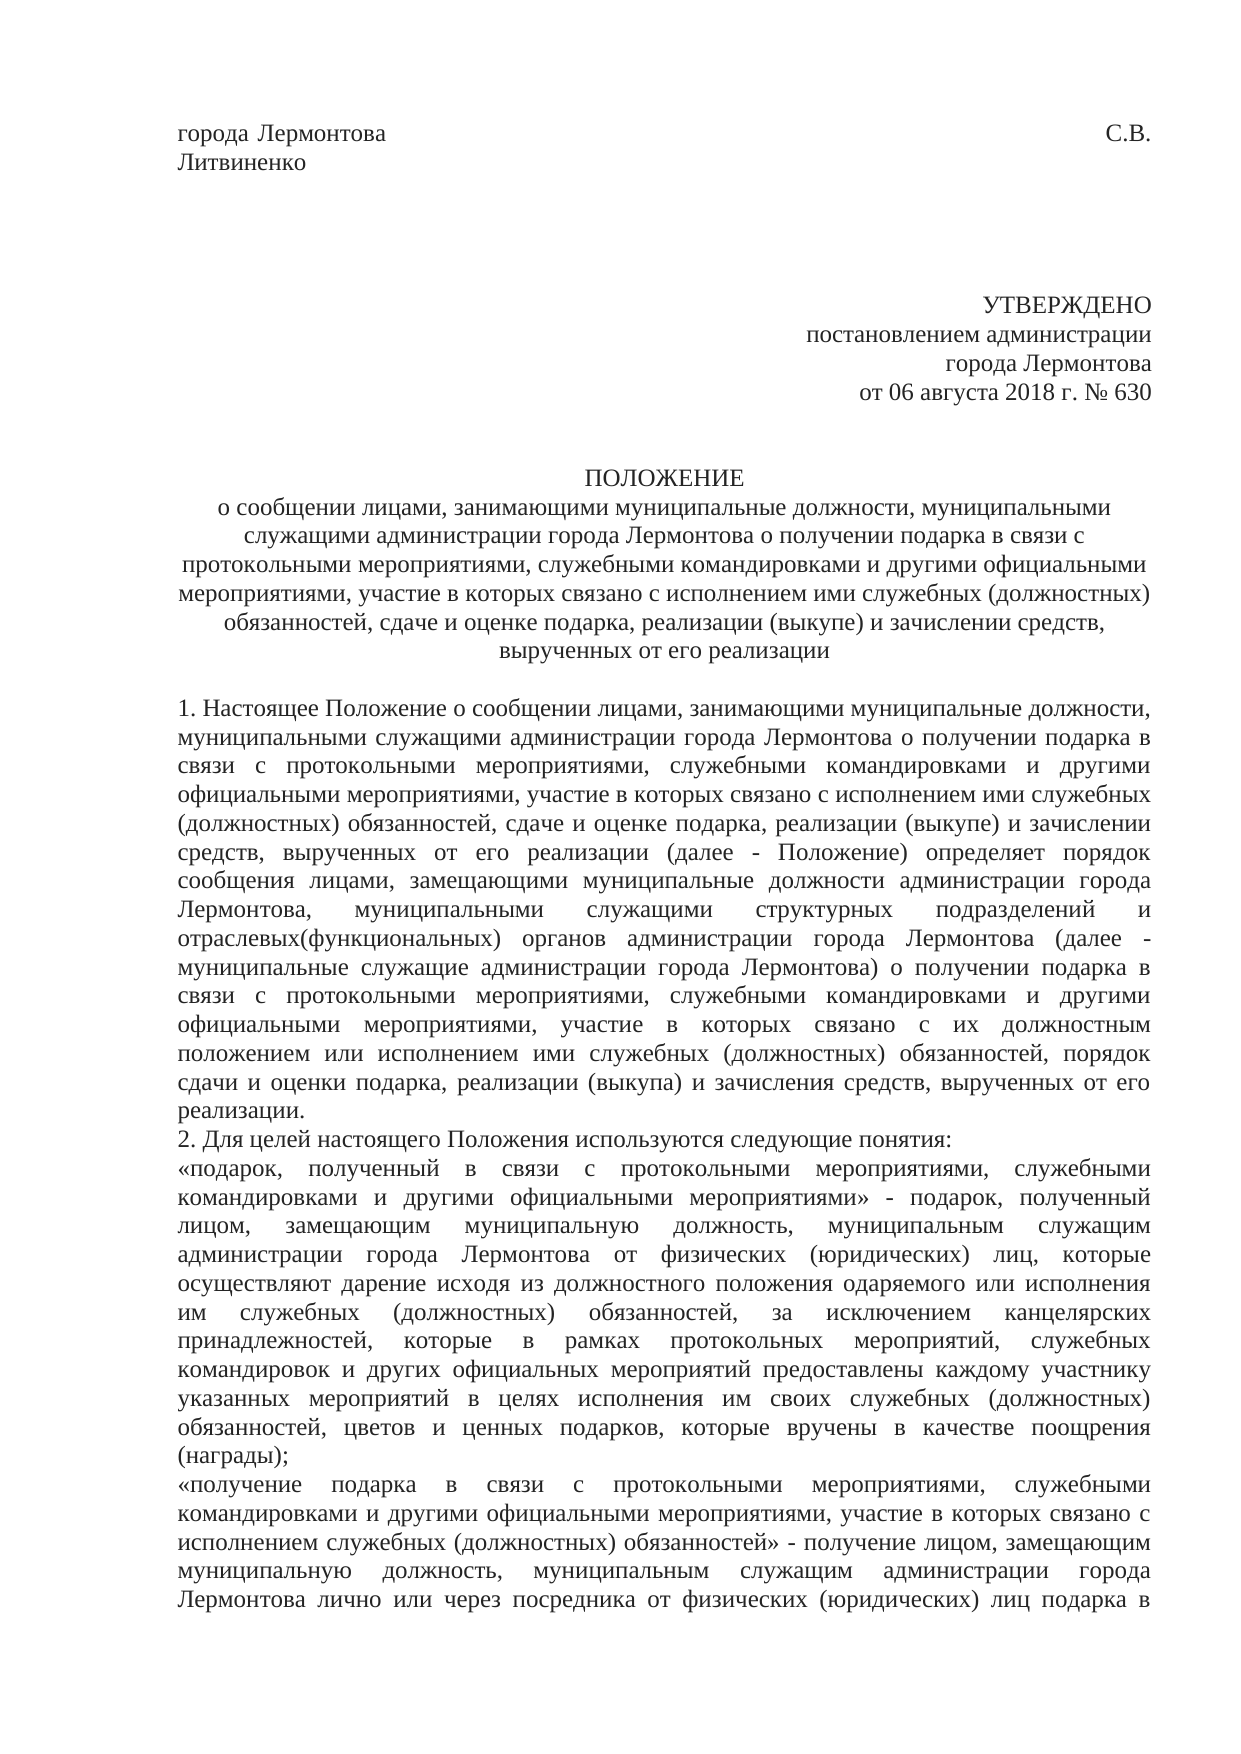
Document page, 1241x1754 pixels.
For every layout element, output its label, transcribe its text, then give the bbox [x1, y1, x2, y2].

text ПОЛОЖЕНИЕ о сообщении лицами, занимающими муниципальные должности, муниципальными служащими администрации города Лермонтова о получении подарка в связи с протокольными мероприятиями, служебными командировками и другими официальными мероприятиями, участие в которых связано с исполнением ими служебных (должностных) обязанностей, сдаче и оценке подарка, реализации (выкупе) и зачислении средств, вырученных от его реализации [177, 463, 1152, 664]
text города Лермонтова С.В. Литвиненко [177, 118, 1152, 176]
text «подарок, полученный в связи с протокольными мероприятиями, служебными командировками и другими официальными мероприятиями» - подарок, полученный лицом, замещающим муниципальную должность, муниципальным служащим администрации города Лермонтова от физических (юридических) лиц, которые осуществляют дарение исходя из должностного положения одаряемого или исполнения им служебных (должностных) обязанностей, за исключением канцелярских принадлежностей, которые в рамках протокольных мероприятий, служебных командировок и других официальных мероприятий предоставлены каждому участнику указанных мероприятий в целях исполнения им своих служебных (должностных) обязанностей, цветов и ценных подарков, которые вручены в качестве поощрения (награды); [177, 1153, 1152, 1469]
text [177, 1469, 1152, 1613]
text 2. Для целей настоящего Положения используются следующие понятия: [177, 1124, 1152, 1153]
text УТВЕРЖДЕНО постановлением администрации города Лермонтова от 06 августа 2018 г. № 630 [177, 291, 1152, 406]
text 1. Настоящее Положение о сообщении лицами, занимающими муниципальные должности, муниципальными служащими администрации города Лермонтова о получении подарка в связи с протокольными мероприятиями, служебными командировками и другими официальными мероприятиями, участие в которых связано с исполнением ими служебных (должностных) обязанностей, сдаче и оценке подарка, реализации (выкупе) и зачислении средств, вырученных от его реализации (далее - Положение) определяет порядок сообщения лицами, замещающими муниципальные должности администрации города Лермонтова, муниципальными служащими структурных подразделений и отраслевых(функциональных) органов администрации города Лермонтова (далее - муниципальные служащие администрации города Лермонтова) о получении подарка в связи с протокольными мероприятиями, служебными командировками и другими официальными мероприятиями, участие в которых связано с их должностным положением или исполнением ими служебных (должностных) обязанностей, порядок сдачи и оценки подарка, реализации (выкупа) и зачисления средств, вырученных от его реализации. [177, 693, 1152, 1124]
